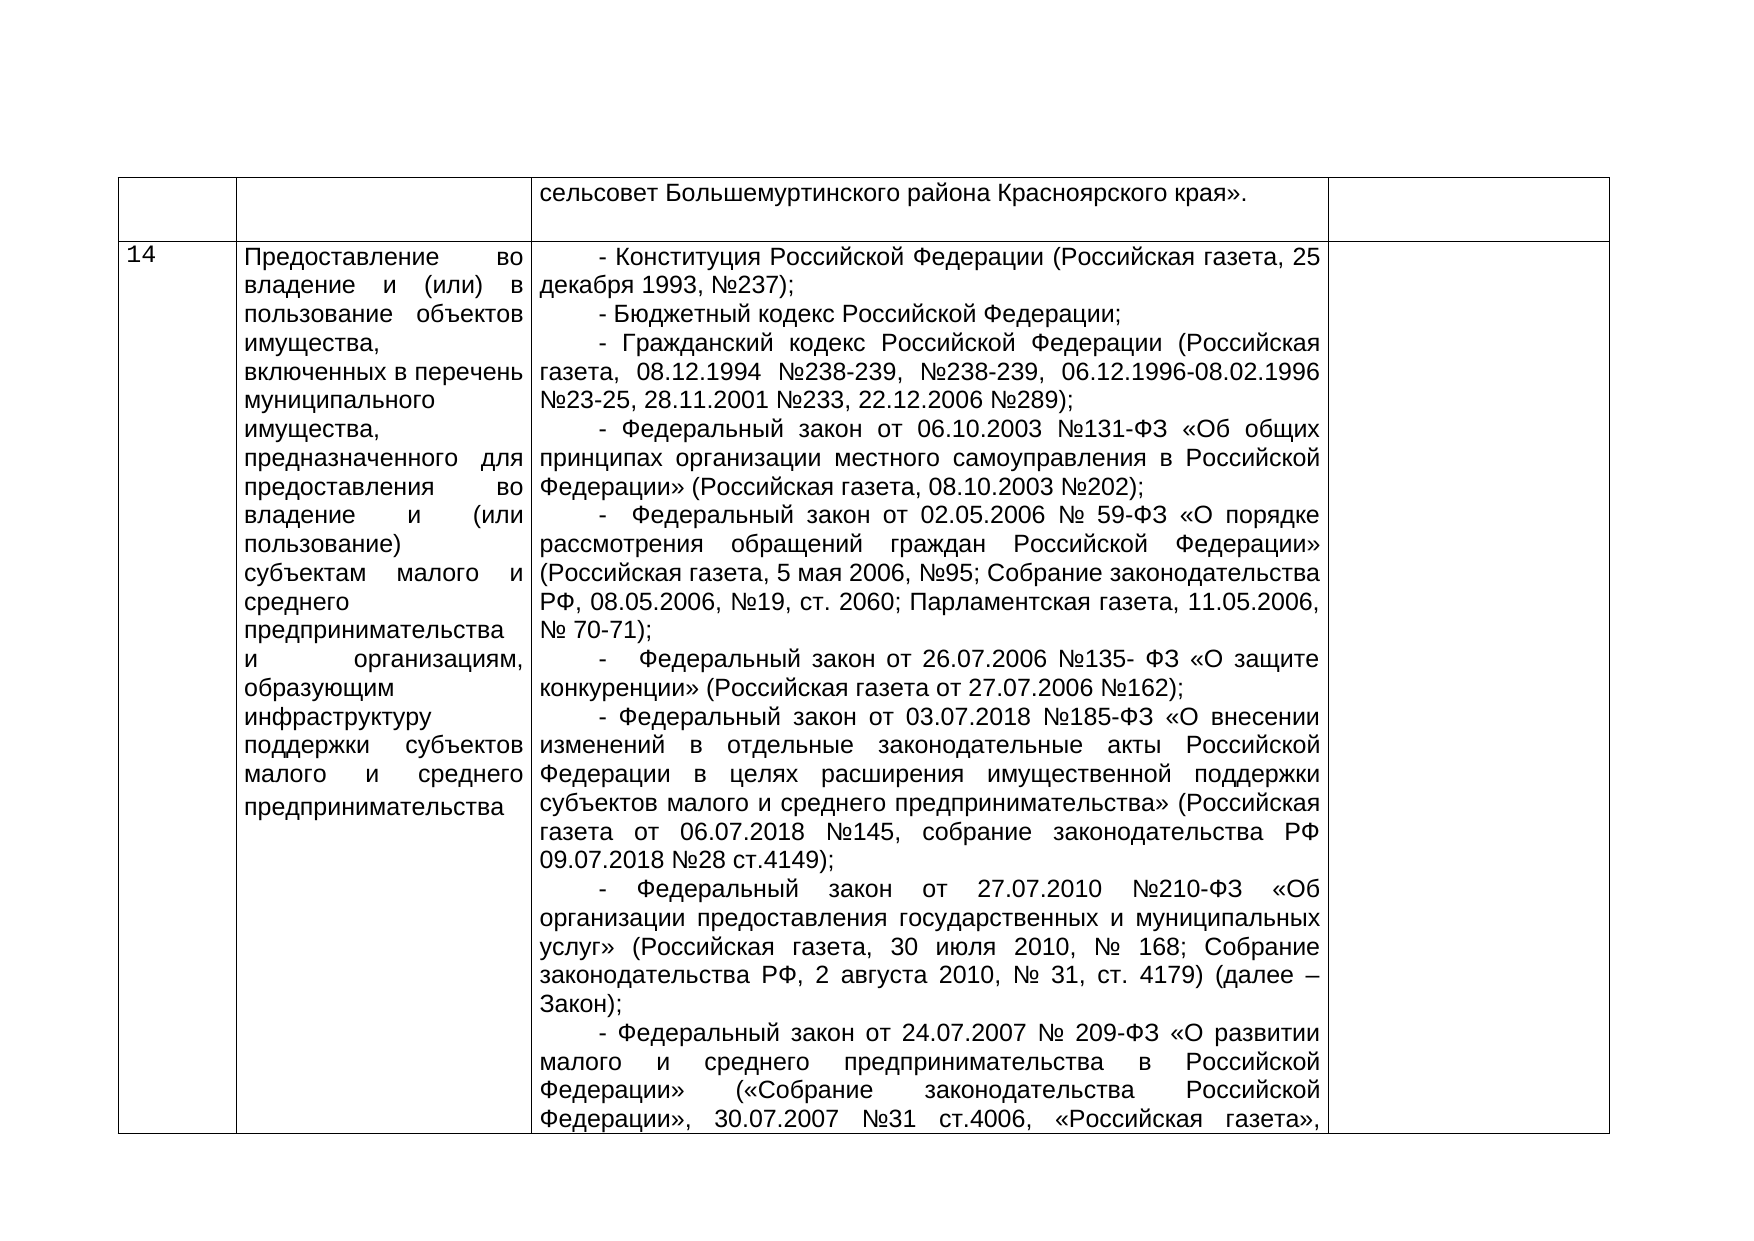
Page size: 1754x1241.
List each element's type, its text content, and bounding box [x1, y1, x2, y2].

table_cell 14 [119, 242, 236, 1133]
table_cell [532, 178, 1328, 241]
table_cell [1329, 242, 1609, 1133]
table_cell 13 [119, 178, 236, 241]
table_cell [532, 242, 1328, 1133]
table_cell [237, 242, 531, 1133]
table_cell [1329, 178, 1609, 241]
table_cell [237, 178, 531, 241]
